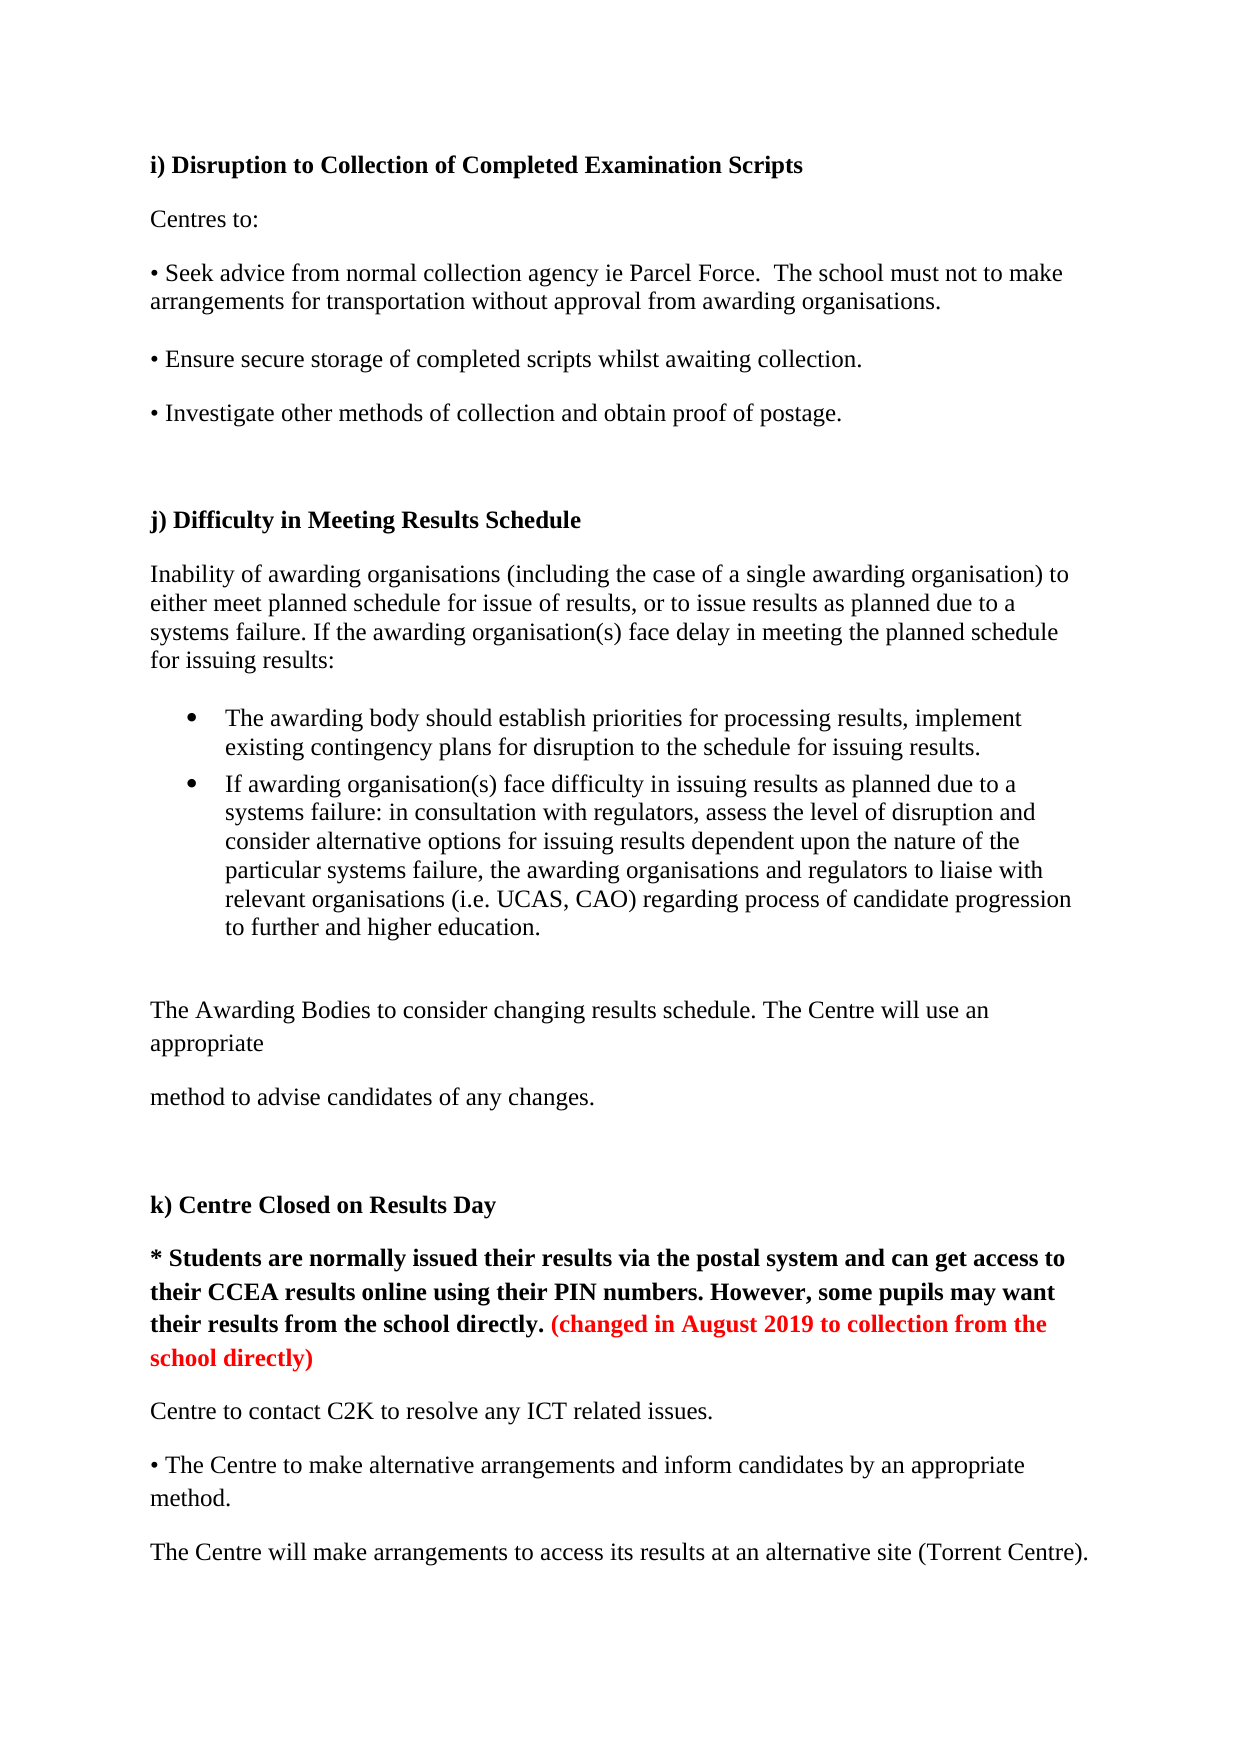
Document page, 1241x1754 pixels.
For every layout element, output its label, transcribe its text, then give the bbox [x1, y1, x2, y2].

text • Investigate other methods of collection and obtain proof of postage. [150, 398, 1090, 427]
text • Ensure secure storage of completed scripts whilst awaiting collection. [150, 344, 1090, 373]
text The Centre will make arrangements to access its results at an alternative site (Torrent Centre). [150, 1537, 1090, 1566]
text * Students are normally issued their results via the postal system and can get access to their CCEA results online using their PIN numbers. However, some pupils may want their results from the school directly. (changed in August 2019 to collection from the school directly) [150, 1243, 1090, 1371]
text k) Centre Closed on Results Day [150, 1190, 1090, 1218]
text Centres to: [150, 204, 1090, 233]
text • Seek advice from normal collection agency ie Parcel Force. The school must not to make arrangements for transportation without approval from awarding organisations. [150, 258, 1090, 315]
text Inability of awarding organisations (including the case of a single awarding organisation) to either meet planned schedule for issue of results, or to issue results as planned due to a systems failure. If the awarding organisation(s) face delay in meeting the planned schedule for issuing results: [150, 559, 1090, 674]
text The Awarding Bodies to consider changing results schedule. The Centre will use an appropriate [150, 995, 1090, 1057]
text i) Disruption to Collection of Completed Examination Scripts [150, 150, 1090, 179]
list The awarding body should establish priorities for processing results, implement existing contingency plans for disruption to the schedule for issuing results. [187, 703, 1090, 761]
text • The Centre to make alternative arrangements and inform candidates by an appropriate method. [150, 1450, 1090, 1512]
list If awarding organisation(s) face difficulty in issuing results as planned due to a systems failure: in consultation with regulators, assess the level of disruption and consider alternative options for issuing results dependent upon the nature of the particular systems failure, the awarding organisations and regulators to liaise with relevant organisations (i.e. UCAS, CAO) regarding process of candidate progression to further and higher education. [187, 769, 1090, 941]
text j) Difficulty in Meeting Results Schedule [150, 506, 1090, 534]
text method to advise candidates of any changes. [150, 1082, 1090, 1111]
text Centre to contact C2K to resolve any ICT related issues. [150, 1396, 1090, 1425]
